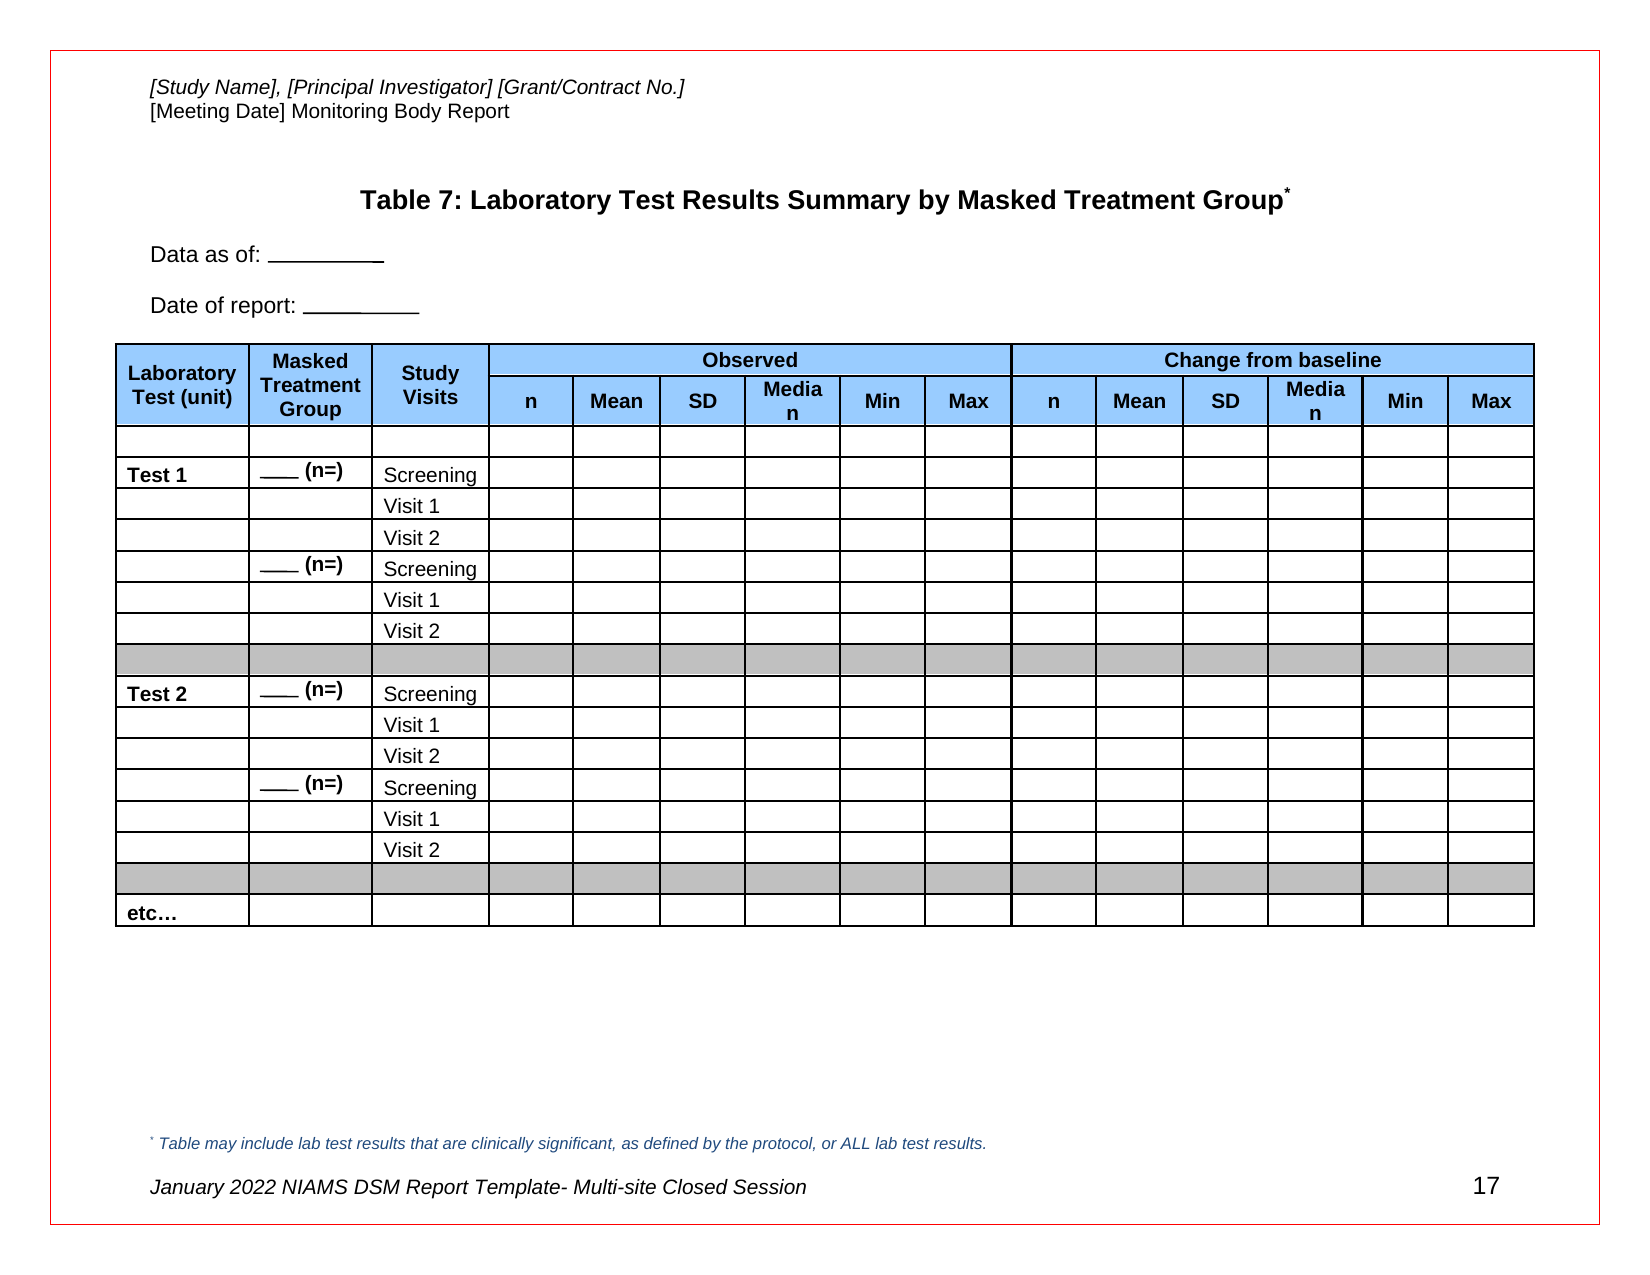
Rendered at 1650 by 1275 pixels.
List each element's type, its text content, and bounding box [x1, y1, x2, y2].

table_cell [661, 864, 744, 893]
table_cell [117, 427, 248, 456]
table_cell [841, 520, 924, 549]
table_cell Screening [373, 458, 488, 487]
table_cell [574, 552, 659, 581]
table_cell [574, 489, 659, 518]
table_cell [1449, 552, 1533, 581]
table_cell [926, 645, 1010, 674]
table_cell Visit 1 [373, 708, 488, 737]
text Date of report: [150, 292, 1500, 318]
table_cell [1364, 864, 1447, 893]
table_cell [250, 833, 371, 862]
table_cell [1269, 583, 1361, 612]
table_cell [1097, 677, 1182, 706]
table_cell [661, 427, 744, 456]
table_cell [841, 552, 924, 581]
table_cell [661, 552, 744, 581]
table_cell [1013, 770, 1095, 799]
table_cell [926, 489, 1010, 518]
table_header Observed [490, 345, 1010, 374]
table_cell [1184, 645, 1267, 674]
table_cell [1269, 427, 1361, 456]
table_cell [661, 614, 744, 643]
table_cell [746, 833, 839, 862]
table_cell [1449, 458, 1533, 487]
table_cell [1269, 708, 1361, 737]
table_cell [841, 458, 924, 487]
table_cell etc… [117, 895, 248, 924]
table_cell [250, 708, 371, 737]
table_cell [1013, 864, 1095, 893]
table_cell Max [1449, 377, 1533, 424]
table_cell Min [841, 377, 924, 424]
table_cell [574, 708, 659, 737]
table_cell (n=) [250, 552, 371, 581]
table_cell [1449, 833, 1533, 862]
table_cell [1184, 677, 1267, 706]
table_cell [1097, 427, 1182, 456]
table_cell [926, 708, 1010, 737]
table_cell [1013, 802, 1095, 831]
table_cell [841, 427, 924, 456]
table_cell [1184, 864, 1267, 893]
table_cell [1184, 552, 1267, 581]
table_cell [926, 614, 1010, 643]
table_cell [490, 645, 572, 674]
table_cell [1364, 583, 1447, 612]
table_cell [841, 770, 924, 799]
table_cell [1449, 802, 1533, 831]
table_cell [746, 583, 839, 612]
table_cell [574, 458, 659, 487]
table_cell [1184, 614, 1267, 643]
table_cell [746, 458, 839, 487]
table_cell [1364, 770, 1447, 799]
table_cell [1013, 833, 1095, 862]
table_cell SD [661, 377, 744, 424]
table_cell [1097, 739, 1182, 768]
table_cell [490, 614, 572, 643]
table_cell [1097, 802, 1182, 831]
table_cell [1269, 645, 1361, 674]
table_cell [841, 895, 924, 924]
table_cell [746, 645, 839, 674]
table_cell [1097, 895, 1182, 924]
table_cell [1364, 489, 1447, 518]
table_cell [1449, 677, 1533, 706]
table_cell [250, 427, 371, 456]
table_cell [1184, 802, 1267, 831]
table_cell [117, 520, 248, 549]
table_cell [1269, 895, 1361, 924]
table_cell [574, 770, 659, 799]
table_cell [1013, 677, 1095, 706]
table_cell [661, 520, 744, 549]
table_cell Test 1 [117, 458, 248, 487]
table_cell [1184, 739, 1267, 768]
table_cell [1013, 739, 1095, 768]
table_cell [1269, 552, 1361, 581]
table_header Masked Treatment Group [250, 345, 371, 424]
table_cell [746, 895, 839, 924]
table_cell [117, 489, 248, 518]
table_cell [1449, 427, 1533, 456]
table_cell [1364, 802, 1447, 831]
table_cell [661, 645, 744, 674]
table_cell [250, 895, 371, 924]
table_cell Screening [373, 552, 488, 581]
table_cell [250, 489, 371, 518]
table_cell [1269, 739, 1361, 768]
table_cell [926, 427, 1010, 456]
table_cell [661, 489, 744, 518]
table_cell [661, 458, 744, 487]
table_cell [1013, 489, 1095, 518]
table_cell [117, 802, 248, 831]
table_cell [490, 802, 572, 831]
table_cell [926, 770, 1010, 799]
table_cell [250, 739, 371, 768]
table_cell [1364, 520, 1447, 549]
table_cell [841, 739, 924, 768]
table_cell [926, 739, 1010, 768]
table_cell [1449, 708, 1533, 737]
table_cell [490, 739, 572, 768]
table_cell [661, 583, 744, 612]
table_cell Screening [373, 677, 488, 706]
table_cell [1097, 708, 1182, 737]
table_cell [1364, 614, 1447, 643]
table_cell [1184, 458, 1267, 487]
table_cell [926, 458, 1010, 487]
table_cell [926, 520, 1010, 549]
table_cell [250, 614, 371, 643]
table_cell [1184, 895, 1267, 924]
table_cell Visit 2 [373, 614, 488, 643]
table_cell [746, 802, 839, 831]
subtitle Table 7: Laboratory Test Results Summary by Masked Treatment Group [150, 184, 1500, 216]
table_cell [661, 739, 744, 768]
table_cell Min [1364, 377, 1447, 424]
table_cell (n=) [250, 770, 371, 799]
table_cell [1184, 708, 1267, 737]
text Data as of: [150, 241, 1500, 267]
table_cell [1269, 770, 1361, 799]
table_cell [117, 739, 248, 768]
table_cell [490, 427, 572, 456]
table_cell [926, 677, 1010, 706]
table_cell [1269, 833, 1361, 862]
table_cell [117, 583, 248, 612]
table_cell [1364, 458, 1447, 487]
table_cell [661, 708, 744, 737]
table_cell [574, 520, 659, 549]
table_cell [490, 708, 572, 737]
table_cell [926, 583, 1010, 612]
table_cell [574, 645, 659, 674]
table_cell [1013, 552, 1095, 581]
table_cell [1013, 895, 1095, 924]
table_cell [1184, 833, 1267, 862]
table_cell [1097, 489, 1182, 518]
table_cell [490, 489, 572, 518]
table_cell [1184, 520, 1267, 549]
table_cell [117, 645, 248, 674]
table_cell [574, 614, 659, 643]
table_cell [1097, 458, 1182, 487]
table_cell [574, 583, 659, 612]
table_cell Test 2 [117, 677, 248, 706]
table_cell [746, 520, 839, 549]
table_cell [1364, 552, 1447, 581]
table_header Laboratory Test (unit) [117, 345, 248, 424]
table_cell [1013, 708, 1095, 737]
table_cell [746, 739, 839, 768]
table_cell [926, 802, 1010, 831]
table_cell [574, 802, 659, 831]
table_cell [841, 645, 924, 674]
table_cell [1013, 458, 1095, 487]
table_cell [1449, 739, 1533, 768]
table_cell [1269, 864, 1361, 893]
table_cell n [1013, 377, 1095, 424]
table_cell [926, 833, 1010, 862]
table_cell [490, 458, 572, 487]
table_cell [1449, 645, 1533, 674]
table_cell [1269, 489, 1361, 518]
table_cell [1269, 802, 1361, 831]
table_cell [841, 864, 924, 893]
table_cell Mean [1097, 377, 1182, 424]
table_cell [1097, 614, 1182, 643]
table_cell [746, 427, 839, 456]
table_cell [661, 833, 744, 862]
table_cell [1269, 677, 1361, 706]
table_cell [746, 614, 839, 643]
table_cell [841, 833, 924, 862]
table_cell Visit 1 [373, 802, 488, 831]
table_cell [661, 802, 744, 831]
table_cell [373, 645, 488, 674]
table_cell (n=) [250, 677, 371, 706]
table_cell [250, 864, 371, 893]
table_cell [1013, 583, 1095, 612]
table_cell [1013, 427, 1095, 456]
table_cell [1449, 864, 1533, 893]
table_cell [1449, 770, 1533, 799]
table_cell [373, 895, 488, 924]
table_cell [574, 677, 659, 706]
table_cell [1097, 520, 1182, 549]
table_cell [1364, 833, 1447, 862]
table_cell [250, 583, 371, 612]
table_cell [841, 489, 924, 518]
table_cell [1364, 645, 1447, 674]
table_cell [250, 520, 371, 549]
table_cell [373, 427, 488, 456]
table_cell [841, 614, 924, 643]
table_cell [1013, 614, 1095, 643]
table_cell [373, 864, 488, 893]
table_cell [250, 645, 371, 674]
table_cell [490, 552, 572, 581]
table_cell [1184, 770, 1267, 799]
table_cell [117, 864, 248, 893]
table_cell [1364, 708, 1447, 737]
table_cell [574, 427, 659, 456]
table_cell [746, 770, 839, 799]
table_cell [661, 895, 744, 924]
table_cell [1364, 739, 1447, 768]
table_cell Mean [574, 377, 659, 424]
table_cell [490, 895, 572, 924]
table_cell [926, 552, 1010, 581]
table_cell [1184, 427, 1267, 456]
table_cell n [490, 377, 572, 424]
table_cell [1364, 677, 1447, 706]
table_cell [1364, 427, 1447, 456]
table_cell Visit 2 [373, 833, 488, 862]
table_cell [1449, 895, 1533, 924]
table_cell [1449, 489, 1533, 518]
table_cell [1097, 770, 1182, 799]
table_cell Screening [373, 770, 488, 799]
table_cell [1013, 520, 1095, 549]
table_cell [490, 833, 572, 862]
table_cell Median [1269, 377, 1361, 424]
table_cell [661, 770, 744, 799]
table_cell [117, 614, 248, 643]
table_cell [117, 552, 248, 581]
table_cell Visit 1 [373, 583, 488, 612]
table_cell [926, 864, 1010, 893]
table_header Study Visits [373, 345, 488, 424]
table_cell [746, 864, 839, 893]
table_cell [1449, 614, 1533, 643]
table_cell [1097, 833, 1182, 862]
table_cell [490, 583, 572, 612]
table_cell [1449, 520, 1533, 549]
table_cell [1013, 645, 1095, 674]
table_cell [117, 708, 248, 737]
table_cell [841, 802, 924, 831]
table_cell Visit 1 [373, 489, 488, 518]
table_cell [1097, 645, 1182, 674]
table_cell [117, 833, 248, 862]
table_cell [1184, 583, 1267, 612]
table_cell [1269, 458, 1361, 487]
table_cell [841, 677, 924, 706]
table_cell [1449, 583, 1533, 612]
table_cell (n=) [250, 458, 371, 487]
table_cell [926, 895, 1010, 924]
table_cell Max [926, 377, 1010, 424]
table_cell [574, 895, 659, 924]
table_cell [1269, 520, 1361, 549]
table_cell [661, 677, 744, 706]
table_cell [1097, 552, 1182, 581]
table_cell [574, 864, 659, 893]
table_cell [841, 583, 924, 612]
table_cell SD [1184, 377, 1267, 424]
table_cell [746, 677, 839, 706]
table_cell [250, 802, 371, 831]
table_cell [490, 770, 572, 799]
table_cell Visit 2 [373, 520, 488, 549]
table_cell [746, 489, 839, 518]
table_cell [746, 708, 839, 737]
table_cell [574, 739, 659, 768]
table_cell [1269, 614, 1361, 643]
table_cell [1184, 489, 1267, 518]
table_cell [1364, 895, 1447, 924]
table_cell [490, 520, 572, 549]
table_header Change from baseline [1013, 345, 1533, 374]
table_cell [1097, 864, 1182, 893]
table_cell [574, 833, 659, 862]
table_cell Median [746, 377, 839, 424]
table_cell [1097, 583, 1182, 612]
table_cell Visit 2 [373, 739, 488, 768]
table_cell [490, 677, 572, 706]
table_cell [746, 552, 839, 581]
table_cell [841, 708, 924, 737]
table_cell [117, 770, 248, 799]
table_cell [490, 864, 572, 893]
